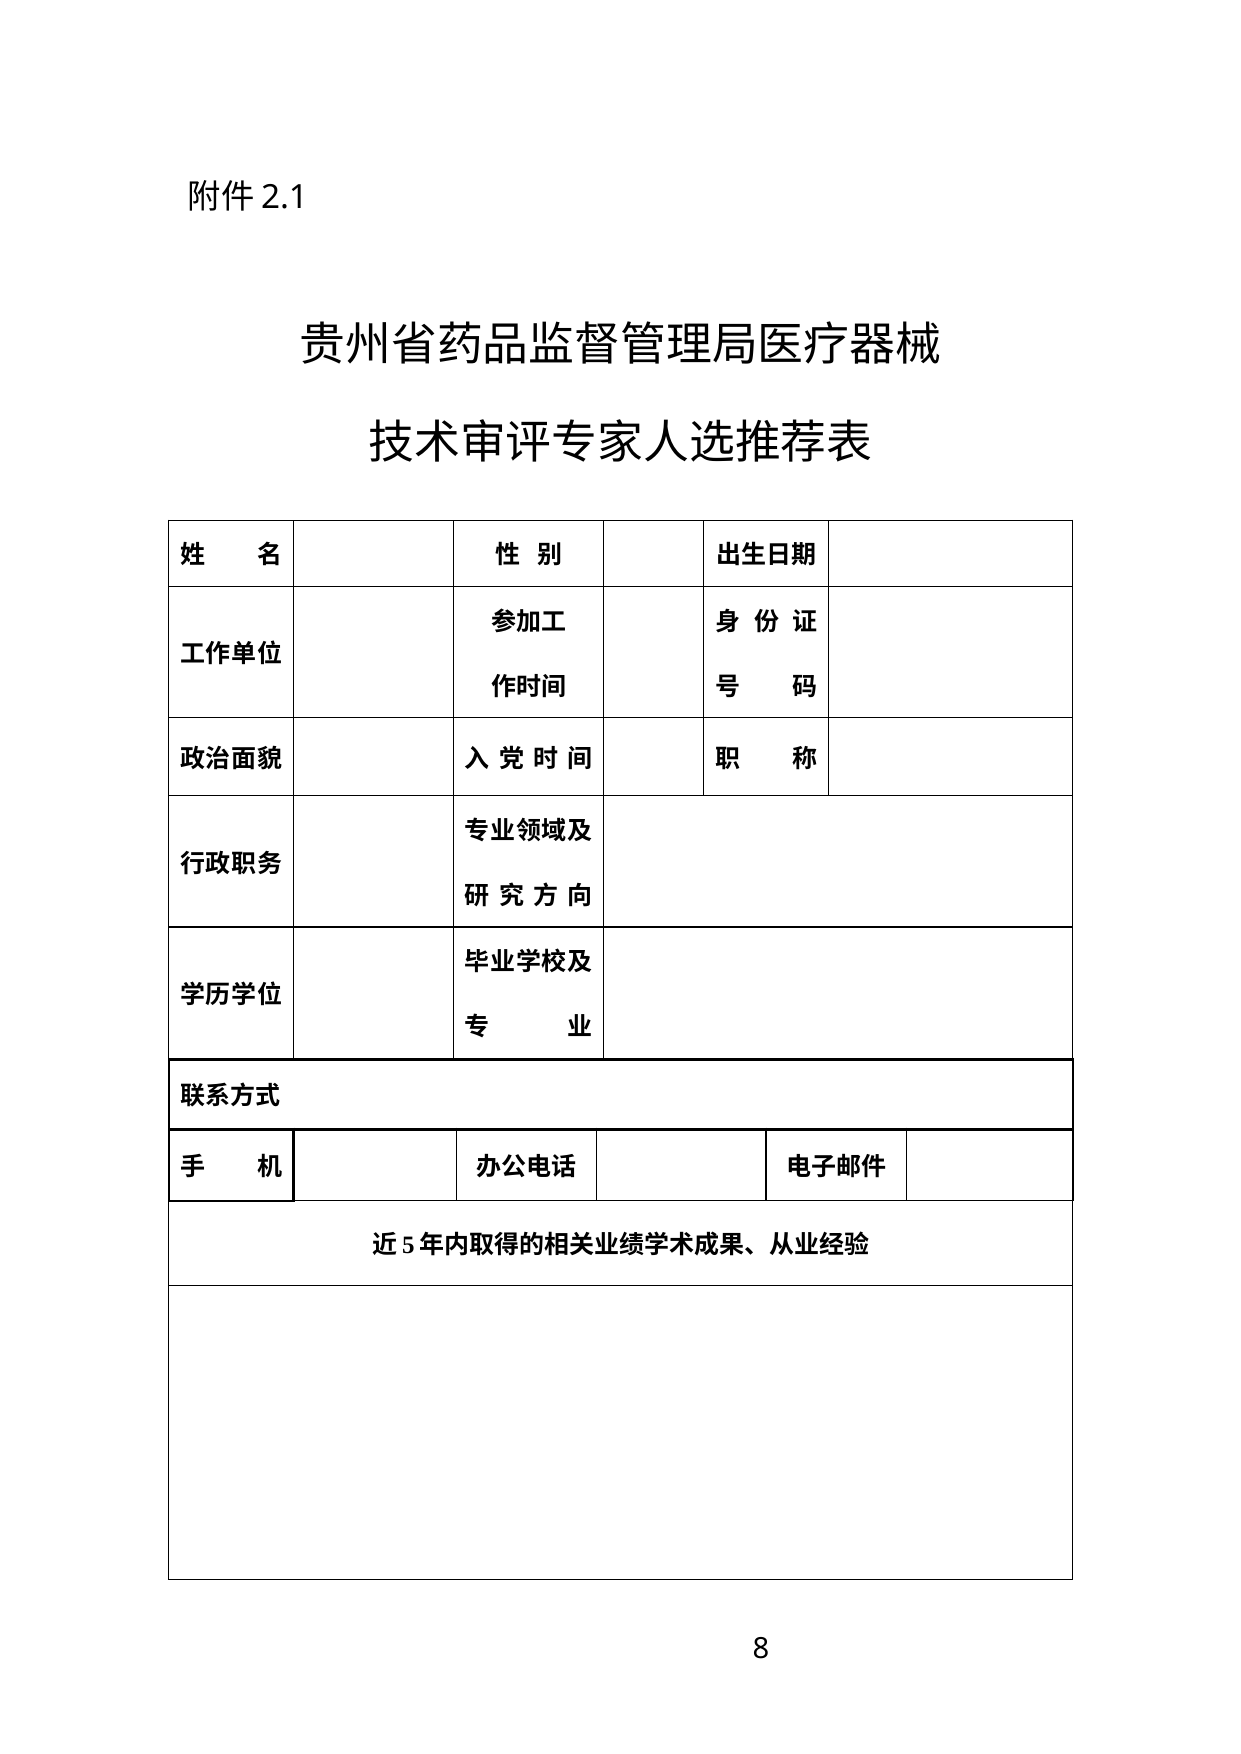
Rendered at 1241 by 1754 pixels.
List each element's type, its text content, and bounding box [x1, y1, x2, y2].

table_cell [829, 718, 1072, 795]
table_cell 工作单位 [169, 587, 293, 717]
table_cell [604, 928, 1072, 1057]
table_cell 毕业学校及专业 [454, 928, 603, 1057]
table_cell [597, 1131, 765, 1199]
table_cell [294, 718, 453, 795]
table_cell 手机 [170, 1131, 292, 1199]
table_header 出生日期 [704, 521, 828, 586]
table_cell 近5年内取得的相关业绩学术成果、从业经验 [169, 1201, 1072, 1284]
table_cell 联系方式 [170, 1061, 1072, 1127]
table_cell [604, 587, 703, 717]
table_cell [295, 1131, 456, 1199]
table_cell 办公电话 [457, 1131, 596, 1199]
table_cell 专业领域及研究方向 [454, 796, 603, 926]
table_cell 入党时间 [454, 718, 603, 795]
table_cell [169, 1286, 1072, 1579]
table_cell 行政职务 [169, 796, 293, 926]
table_cell 电子邮件 [767, 1131, 906, 1199]
table_cell [294, 587, 453, 717]
table_cell [604, 718, 703, 795]
text 附件2.1 [187, 162, 1053, 227]
table_cell 学历学位 [169, 928, 293, 1057]
table_cell 职称 [704, 718, 828, 795]
table_header [294, 521, 453, 586]
table_cell [907, 1131, 1072, 1199]
table_header [829, 521, 1072, 586]
table_cell [829, 587, 1072, 717]
table_cell [604, 796, 1072, 926]
table_cell 身份证 号码 [704, 587, 828, 717]
table_cell 政治面貌 [169, 718, 293, 795]
text 技术审评专家人选推荐表 [187, 389, 1053, 487]
table_cell [294, 796, 453, 926]
table_header [604, 521, 703, 586]
table_cell 参加工 作时间 [454, 587, 603, 717]
table_header 姓名 [169, 521, 293, 586]
text 贵州省药品监督管理局医疗器械 [187, 292, 1053, 389]
table_cell [294, 928, 453, 1057]
table_header 性 别 [454, 521, 603, 586]
